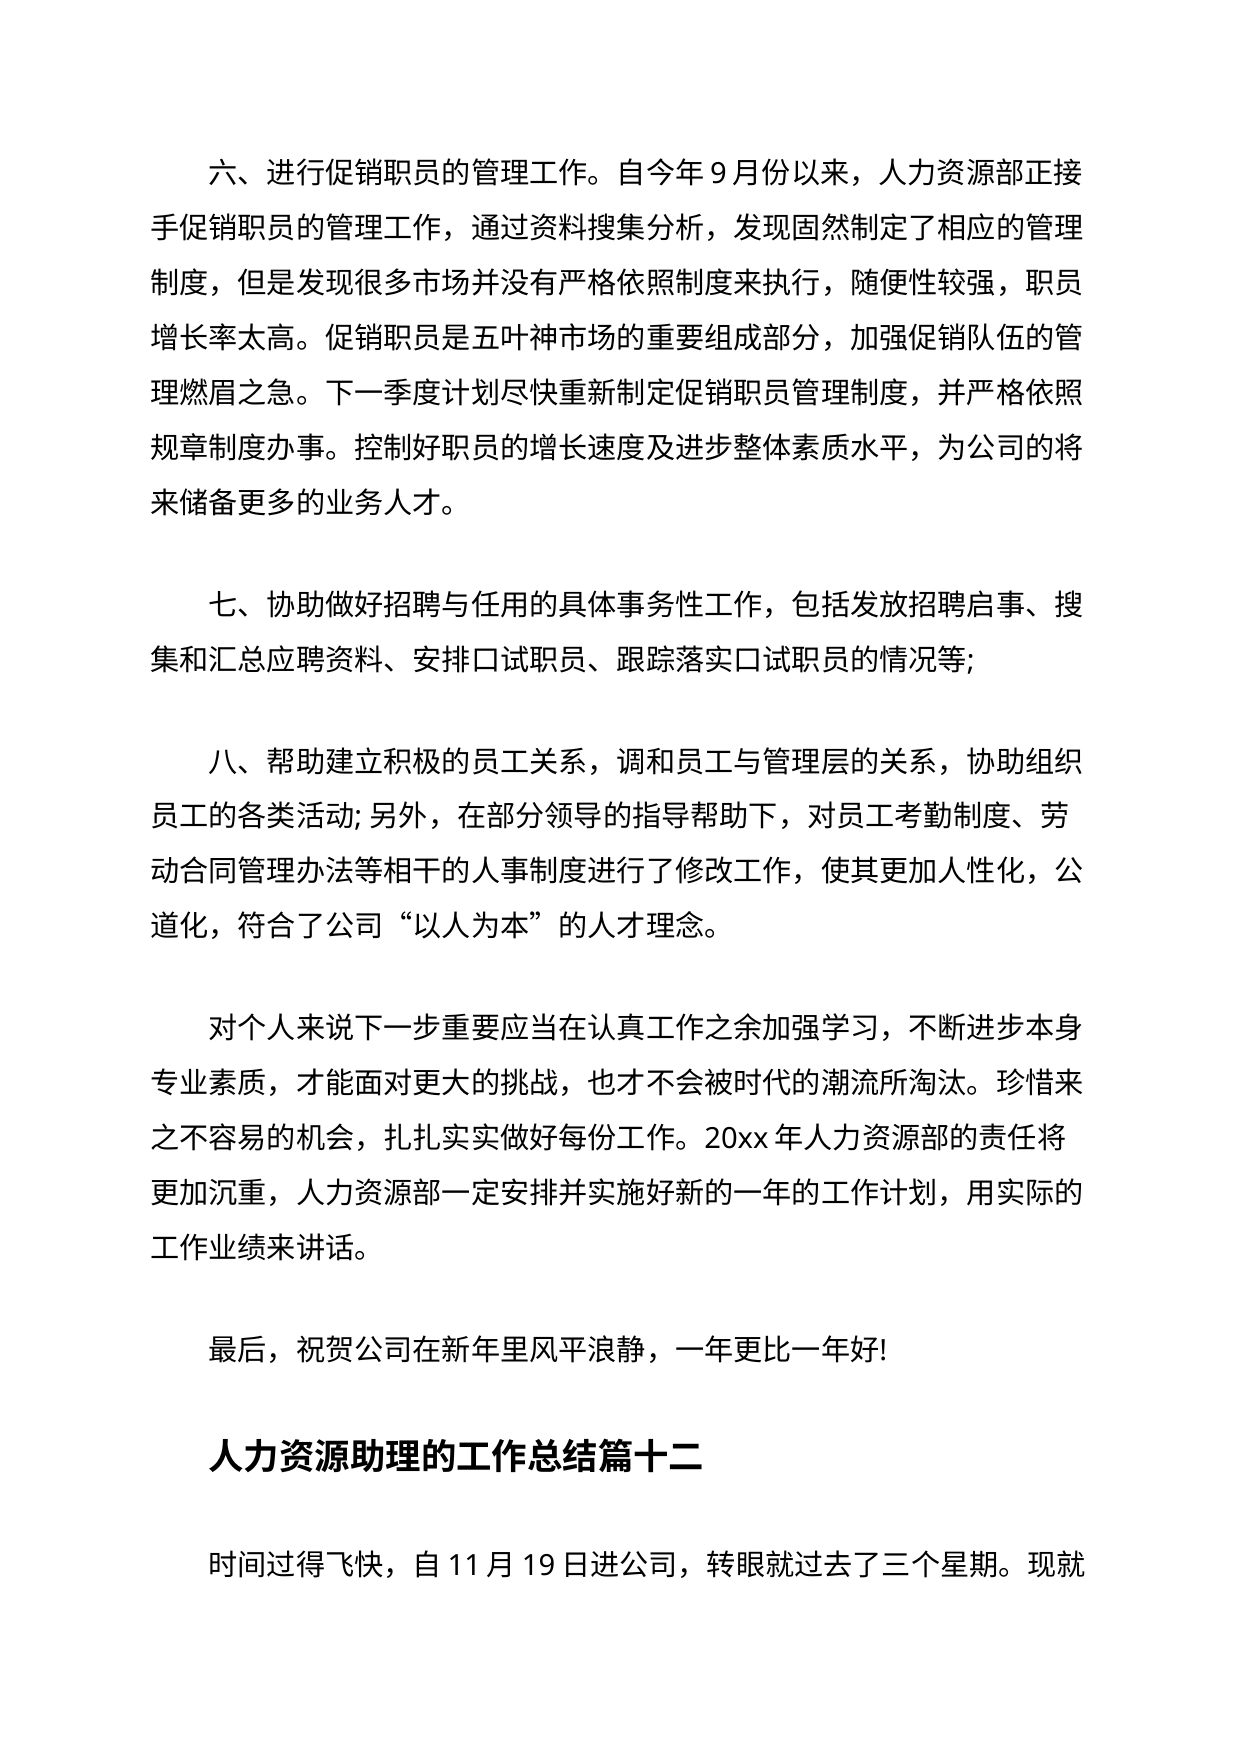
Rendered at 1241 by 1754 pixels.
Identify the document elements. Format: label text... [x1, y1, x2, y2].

text 对个人来说下一步重要应当在认真工作之余加强学习，不断进步本身专业素质，才能面对更大的挑战，也才不会被时代的潮流所淘汰。珍惜来之不容易的机会，扎扎实实做好每份工作。20xx年人力资源部的责任将更加沉重，人力资源部一定安排并实施好新的一年的工作计划，用实际的工作业绩来讲话。 [150, 1005, 1090, 1267]
text 七、协助做好招聘与任用的具体事务性工作，包括发放招聘启事、搜集和汇总应聘资料、安排口试职员、跟踪落实口试职员的情况等; [150, 581, 1090, 678]
text 最后，祝贺公司在新年里风平浪静，一年更比一年好! [150, 1326, 1090, 1368]
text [150, 1542, 1090, 1584]
text 六、进行促销职员的管理工作。自今年9月份以来，人力资源部正接手促销职员的管理工作，通过资料搜集分析，发现固然制定了相应的管理制度，但是发现很多市场并没有严格依照制度来执行，随便性较强，职员增长率太高。促销职员是五叶神市场的重要组成部分，加强促销队伍的管理燃眉之急。下一季度计划尽快重新制定促销职员管理制度，并严格依照规章制度办事。控制好职员的增长速度及进步整体素质水平，为公司的将来储备更多的业务人才。 [150, 150, 1090, 522]
text 八、帮助建立积极的员工关系，调和员工与管理层的关系，协助组织员工的各类活动; 另外，在部分领导的指导帮助下，对员工考勤制度、劳动合同管理办法等相干的人事制度进行了修改工作，使其更加人性化，公道化，符合了公司“以人为本”的人才理念。 [150, 738, 1090, 945]
text 人力资源助理的工作总结篇十二 [150, 1428, 1090, 1479]
